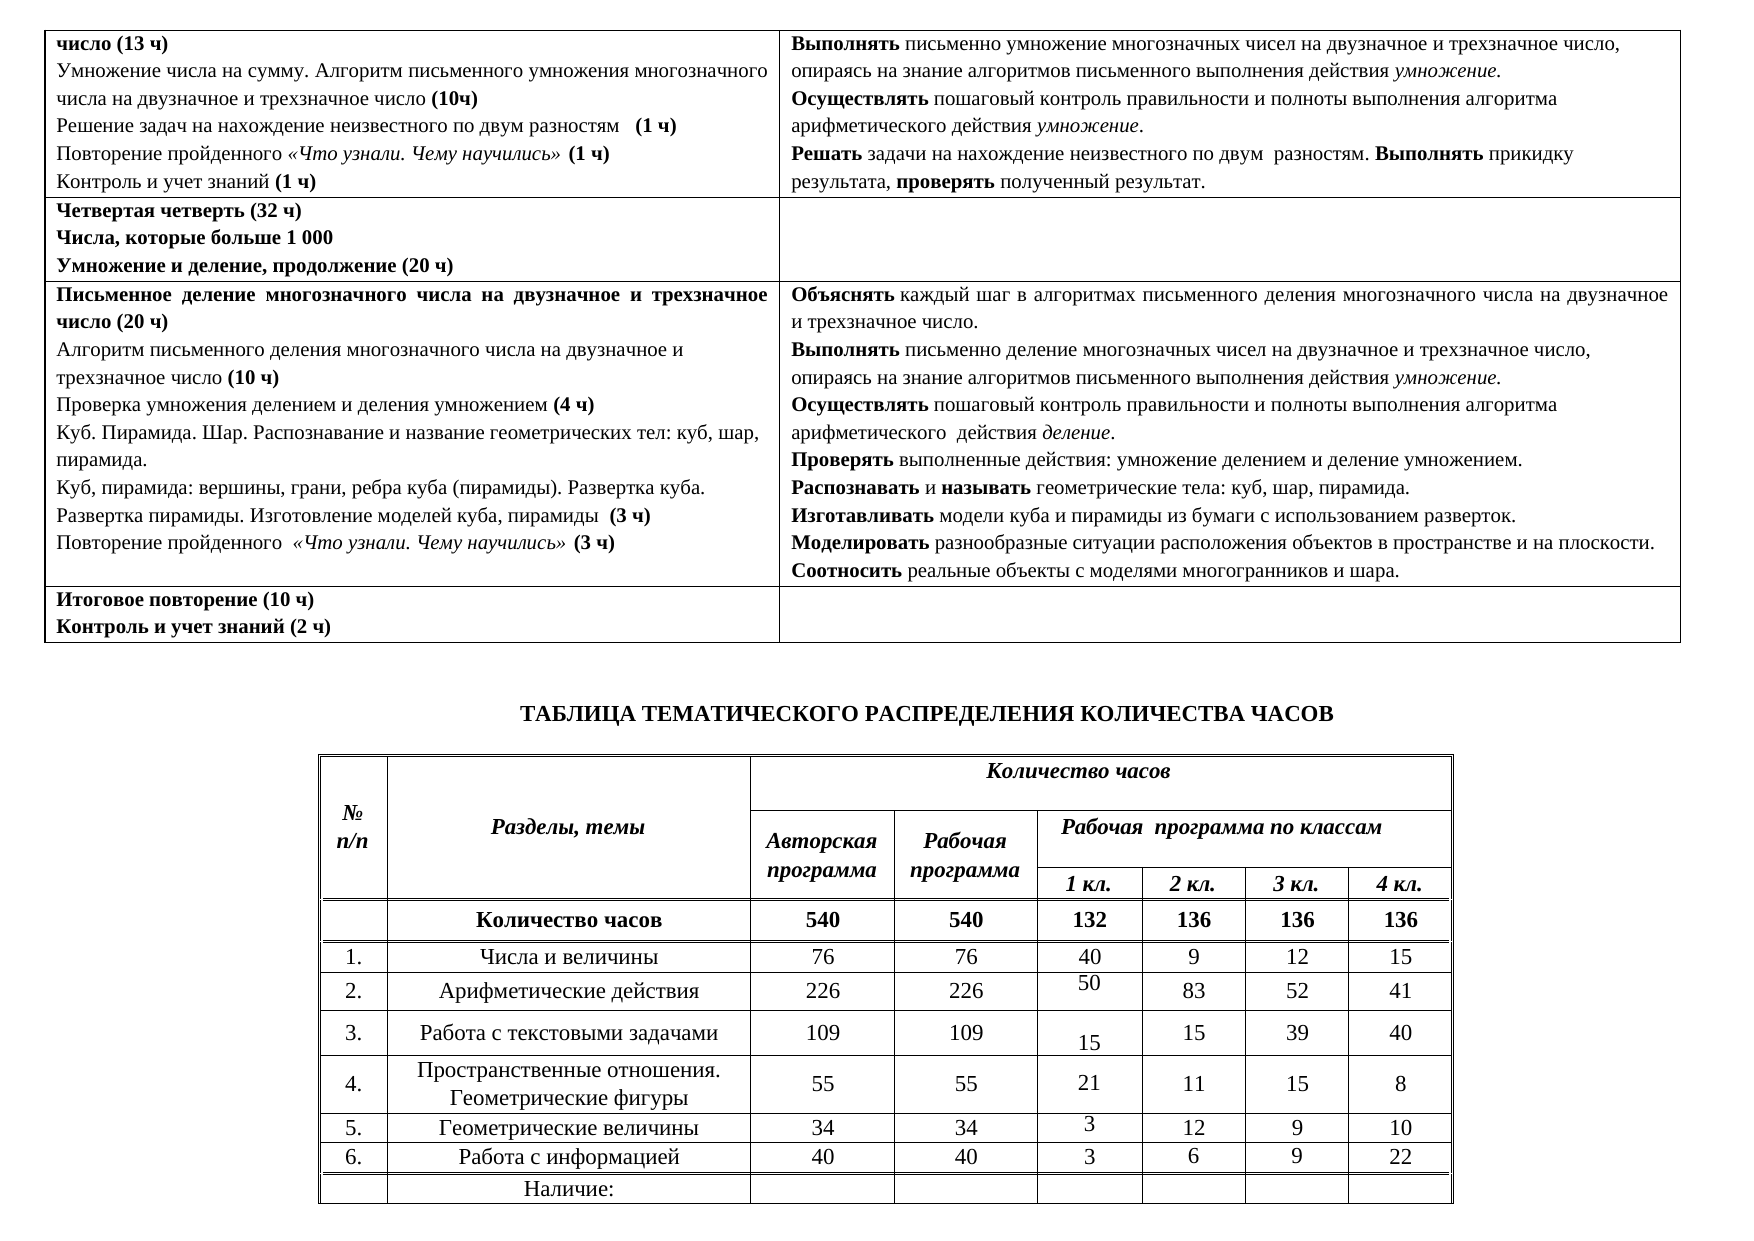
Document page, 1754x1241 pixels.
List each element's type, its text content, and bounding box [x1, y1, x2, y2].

table_cell 3. [321, 1011, 387, 1055]
table_cell 540 [751, 901, 894, 940]
table_header Разделы, темы [388, 757, 750, 898]
table_cell 10 [1349, 1114, 1451, 1142]
table_cell 11 [1143, 1056, 1245, 1113]
table_header № п/п [321, 757, 387, 898]
table_cell 2 кл. [1143, 868, 1245, 898]
table_cell 6 [1143, 1143, 1245, 1172]
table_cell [780, 31, 1680, 197]
table_cell 8 [1349, 1056, 1451, 1113]
table_cell 15 [1349, 940, 1452, 972]
table_cell 1. [320, 940, 387, 972]
table_cell 40 [1038, 943, 1142, 972]
table_cell Пространственные отношения. Геометрические фигуры [388, 1056, 750, 1113]
table_cell 3 кл. [1246, 868, 1348, 898]
table_cell [1038, 1175, 1142, 1203]
table_cell 55 [895, 1056, 1037, 1113]
table_cell Рабочая программа [895, 811, 1037, 898]
table_cell 22 [1349, 1143, 1451, 1172]
table_cell Работа с информацией [388, 1143, 750, 1172]
table_cell 136 [1349, 898, 1452, 940]
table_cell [46, 31, 779, 197]
table_cell Числа и величины [388, 943, 750, 972]
table_cell [1349, 1172, 1451, 1203]
table_cell 40 [751, 1143, 894, 1172]
table_cell 76 [895, 943, 1037, 972]
table_cell 5. [321, 1114, 387, 1142]
table_cell 55 [751, 1056, 894, 1113]
table_cell [780, 587, 1680, 642]
table_cell 4 кл. [1349, 868, 1451, 898]
table_cell [780, 198, 1680, 281]
table_cell 3 [1038, 1143, 1142, 1172]
table_cell 15 [1246, 1056, 1348, 1113]
table_cell 41 [1349, 973, 1451, 1010]
table_cell [895, 1175, 1037, 1203]
table_cell Четвертая четверть (32 ч) Числа, которые больше 1 000 Умножение и деление, продолжение (20 ч) [46, 198, 779, 281]
table_cell 9 [1246, 1143, 1348, 1172]
table_cell 136 [1143, 901, 1245, 940]
table_cell [1246, 1175, 1348, 1203]
table_cell Количество часов [388, 901, 750, 940]
text ТАБЛИЦА ТЕМАТИЧЕСКОГО РАСПРЕДЕЛЕНИЯ КОЛИЧЕСТВА ЧАСОВ [171, 700, 1683, 727]
table_cell 40 [1349, 1011, 1451, 1055]
table_cell [1143, 1175, 1245, 1203]
table_cell 50 [1038, 973, 1142, 1010]
table_cell 76 [751, 943, 894, 972]
table_cell 9 [1143, 943, 1245, 972]
table_cell [751, 1175, 894, 1203]
table_cell 132 [1038, 901, 1142, 940]
table_cell 21 [1038, 1056, 1142, 1113]
table_cell Рабочая программа по классам [1038, 811, 1451, 867]
table_cell Объяснять каждый шаг в алгоритмах письменного деления многозначного числа на двузначное и трехзначное число. Выполнять письменно деление многозначных чисел на двузначное и трехзначное число, опираясь на знание алгоритмов письменного выполнения действия умножение. Осуществлять пошаговый контроль правильности и полноты выполнения алгоритма арифметического действия деление. Проверять выполненные действия: умножение делением и деление умножением. Распознавать и называть геометрические тела: куб, шар, пирамида. Изготавливать модели куба и пирамиды из бумаги с использованием разверток. Моделировать разнообразные ситуации расположения объектов в пространстве и на плоскости. Соотносить реальные объекты с моделями многогранников и шара. [780, 282, 1680, 586]
table_cell 226 [895, 973, 1037, 1010]
table_cell 1 кл. [1038, 868, 1142, 898]
table_cell 136 [1246, 901, 1348, 940]
table_cell 2. [321, 973, 387, 1010]
table_cell 12 [1246, 943, 1348, 972]
table_cell 4. [321, 1056, 387, 1113]
table_header Количество часов [751, 757, 1451, 810]
table_cell 52 [1246, 973, 1348, 1010]
table_cell [321, 1172, 387, 1203]
table_cell 3 [1038, 1114, 1142, 1142]
table_cell 15 [1038, 1011, 1142, 1055]
table_cell Авторская программа [751, 811, 894, 898]
table_cell Письменное деление многозначного числа на двузначное и трехзначное число (20 ч) Алгоритм письменного деления многозначного числа на двузначное и трехзначное число (10 ч) Проверка умножения делением и деления умножением (4 ч) Куб. Пирамида. Шар. Распознавание и название геометрических тел: куб, шар, пирамида. Куб, пирамида: вершины, грани, ребра куба (пирамиды). Развертка куба. Развертка пирамиды. Изготовление моделей куба, пирамиды (3 ч) Повторение пройденного «Что узнали. Чему научились» (3 ч) [46, 282, 779, 586]
table_cell 83 [1143, 973, 1245, 1010]
table_cell Геометрические величины [388, 1114, 750, 1142]
table_cell Работа с текстовыми задачами [388, 1011, 750, 1055]
table_cell 39 [1246, 1011, 1348, 1055]
table_cell 40 [895, 1143, 1037, 1172]
table_cell 109 [895, 1011, 1037, 1055]
table_cell Наличие: [388, 1175, 750, 1203]
table_cell Арифметические действия [388, 973, 750, 1010]
table_cell [320, 898, 387, 940]
table_cell 34 [895, 1114, 1037, 1142]
table_cell 12 [1143, 1114, 1245, 1142]
table_cell 109 [751, 1011, 894, 1055]
table_cell 6. [321, 1143, 387, 1172]
table_cell 34 [751, 1114, 894, 1142]
table_cell 9 [1246, 1114, 1348, 1142]
table_cell Итоговое повторение (10 ч) Контроль и учет знаний (2 ч) [46, 587, 779, 642]
table_cell 226 [751, 973, 894, 1010]
table_cell 540 [895, 901, 1037, 940]
table_cell 15 [1143, 1011, 1245, 1055]
